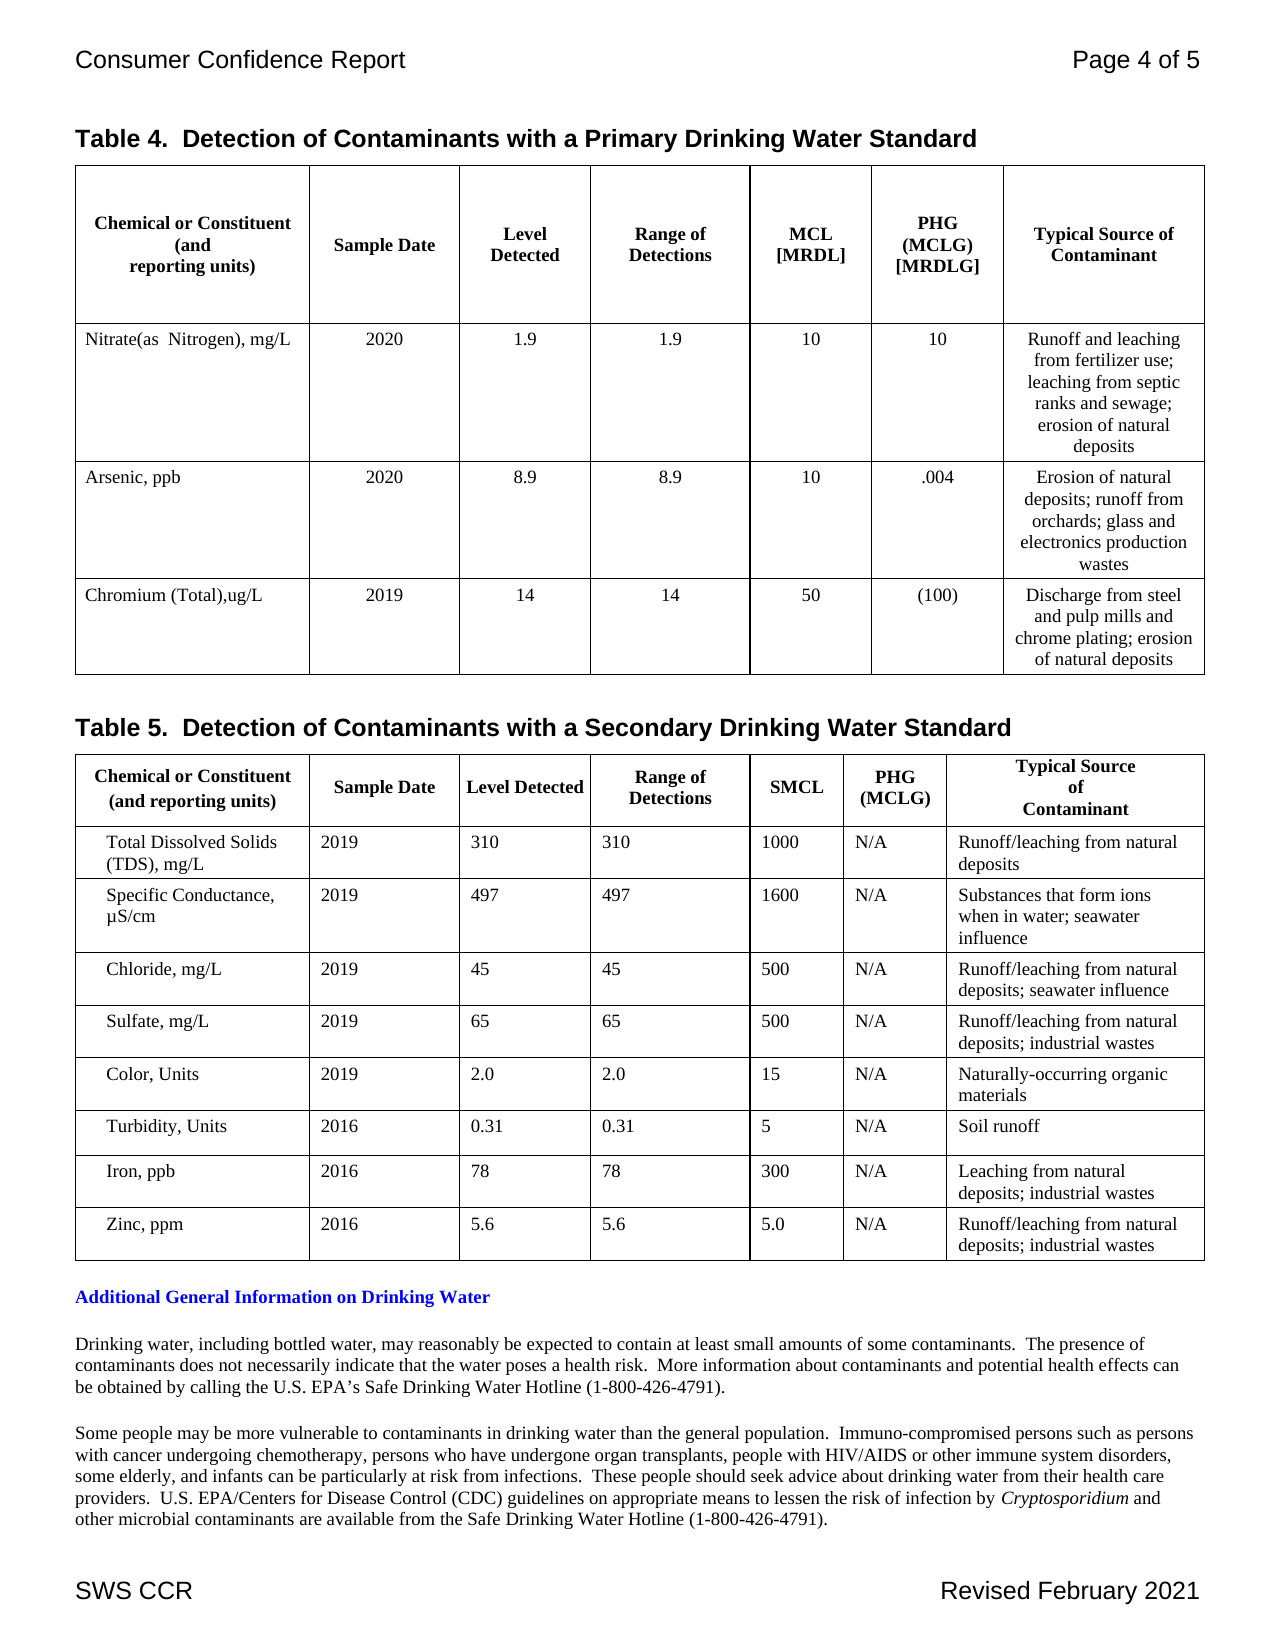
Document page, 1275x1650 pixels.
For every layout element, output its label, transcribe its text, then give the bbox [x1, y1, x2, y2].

subtitle Additional General Information on Drinking Water [75, 1286, 1200, 1307]
table_cell 2019 [310, 879, 459, 952]
table_cell Soil runoff [947, 1111, 1204, 1155]
table_cell N/A [844, 879, 946, 952]
table_cell 2019 [310, 953, 459, 1005]
table_cell Nitrate(as Nitrogen), mg/L [76, 324, 309, 461]
table_header Sample Date [310, 755, 459, 826]
table_cell Runoff/leaching from natural deposits; industrial wastes [947, 1208, 1204, 1260]
table_cell 8.9 [591, 462, 749, 578]
table_cell 1000 [751, 827, 843, 878]
table_header MCL [MRDL] [751, 166, 871, 322]
table_cell 500 [751, 953, 843, 1005]
table_cell Chromium (Total),ug/L [76, 579, 309, 674]
table_cell 14 [591, 579, 749, 674]
table_cell 50 [751, 579, 871, 674]
table_cell (100) [872, 579, 1003, 674]
table_cell 14 [460, 579, 590, 674]
table_header Typical Source of Contaminant [1004, 166, 1204, 322]
table_cell Color, Units [76, 1058, 309, 1110]
table_cell Total Dissolved Solids (TDS), mg/L [76, 827, 309, 878]
table_cell Iron, ppb [76, 1156, 309, 1207]
table_cell Erosion of natural deposits; runoff from orchards; glass and electronics production wastes [1004, 462, 1204, 578]
table_cell 5.6 [591, 1208, 749, 1260]
table_cell 2.0 [591, 1058, 749, 1110]
table_cell Naturally-occurring organic materials [947, 1058, 1204, 1110]
table_cell 78 [591, 1156, 749, 1207]
table_cell 45 [460, 953, 590, 1005]
table_cell Zinc, ppm [76, 1208, 309, 1260]
table_header Level Detected [460, 755, 590, 826]
table_cell Runoff/leaching from natural deposits [947, 827, 1204, 878]
table_cell 15 [751, 1058, 843, 1110]
table_cell N/A [844, 1156, 946, 1207]
table_header Range of Detections [591, 166, 749, 322]
table_cell Chloride, mg/L [76, 953, 309, 1005]
table_cell Sulfate, mg/L [76, 1006, 309, 1057]
table_cell Substances that form ions when in water; seawater influence [947, 879, 1204, 952]
table_cell N/A [844, 953, 946, 1005]
table_cell N/A [844, 827, 946, 878]
table_header Sample Date [310, 166, 459, 322]
table_cell N/A [844, 1058, 946, 1110]
table_cell Runoff and leaching from fertilizer use; leaching from septic ranks and sewage; erosion of natural deposits [1004, 324, 1204, 461]
table_cell 5 [751, 1111, 843, 1155]
table_cell Leaching from natural deposits; industrial wastes [947, 1156, 1204, 1207]
table_cell 310 [460, 827, 590, 878]
table_cell 65 [460, 1006, 590, 1057]
table_cell Runoff/leaching from natural deposits; industrial wastes [947, 1006, 1204, 1057]
table_cell 2019 [310, 1058, 459, 1110]
table_header SMCL [751, 755, 843, 826]
table_header Chemical or Constituent (and reporting units) [76, 755, 309, 826]
table_cell 65 [591, 1006, 749, 1057]
table_cell 2016 [310, 1156, 459, 1207]
table_cell 8.9 [460, 462, 590, 578]
table_cell N/A [844, 1006, 946, 1057]
table_cell .004 [872, 462, 1003, 578]
table_cell 500 [751, 1006, 843, 1057]
table_cell N/A [844, 1208, 946, 1260]
table_cell 497 [591, 879, 749, 952]
table_cell 78 [460, 1156, 590, 1207]
table_cell 5.0 [751, 1208, 843, 1260]
table_cell Specific Conductance, µS/cm [76, 879, 309, 952]
table_cell 2019 [310, 827, 459, 878]
table_cell Discharge from steel and pulp mills and chrome plating; erosion of natural deposits [1004, 579, 1204, 674]
table_cell 497 [460, 879, 590, 952]
table_cell 2019 [310, 1006, 459, 1057]
table_cell 2016 [310, 1111, 459, 1155]
table_cell N/A [844, 1111, 946, 1155]
table_cell 1.9 [591, 324, 749, 461]
table_cell 10 [872, 324, 1003, 461]
table_cell 0.31 [460, 1111, 590, 1155]
table_cell Runoff/leaching from natural deposits; seawater influence [947, 953, 1204, 1005]
table_cell 2016 [310, 1208, 459, 1260]
table_header Level Detected [460, 166, 590, 322]
table_cell 45 [591, 953, 749, 1005]
table_cell 1.9 [460, 324, 590, 461]
table_header Typical Source of Contaminant [947, 755, 1204, 826]
table_header Chemical or Constituent (and reporting units) [76, 166, 309, 322]
table_cell 2020 [310, 324, 459, 461]
table_cell 0.31 [591, 1111, 749, 1155]
table_cell 300 [751, 1156, 843, 1207]
table_cell Turbidity, Units [76, 1111, 309, 1155]
table_cell 5.6 [460, 1208, 590, 1260]
table_cell 10 [751, 462, 871, 578]
table_cell 310 [591, 827, 749, 878]
table_cell 2019 [310, 579, 459, 674]
table_cell 1600 [751, 879, 843, 952]
text Drinking water, including bottled water, may reasonably be expected to contain at least small amounts of some contaminants. The presence of contaminants does not necessarily indicate that the water poses a health risk. More information about contaminants and potential health effects can be obtained by calling the U.S. EPA’s Safe Drinking Water Hotline (1-800-426-4791). [75, 1332, 1200, 1397]
text Some people may be more vulnerable to contaminants in drinking water than the general population. Immuno-compromised persons such as persons with cancer undergoing chemotherapy, persons who have undergone organ transplants, people with HIV/AIDS or other immune system disorders, some elderly, and infants can be particularly at risk from infections. These people should seek advice about drinking water from their health care providers. U.S. EPA/Centers for Disease Control (CDC) guidelines on appropriate means to lessen the risk of infection by Cryptosporidium and other microbial contaminants are available from the Safe Drinking Water Hotline (1-800-426-4791). [75, 1422, 1200, 1530]
table_header PHG (MCLG) [844, 755, 946, 826]
table_header Range of Detections [591, 755, 749, 826]
table_header PHG (MCLG) [MRDLG] [872, 166, 1003, 322]
table_cell Arsenic, ppb [76, 462, 309, 578]
table_cell 2020 [310, 462, 459, 578]
table_cell 10 [751, 324, 871, 461]
table_cell 2.0 [460, 1058, 590, 1110]
